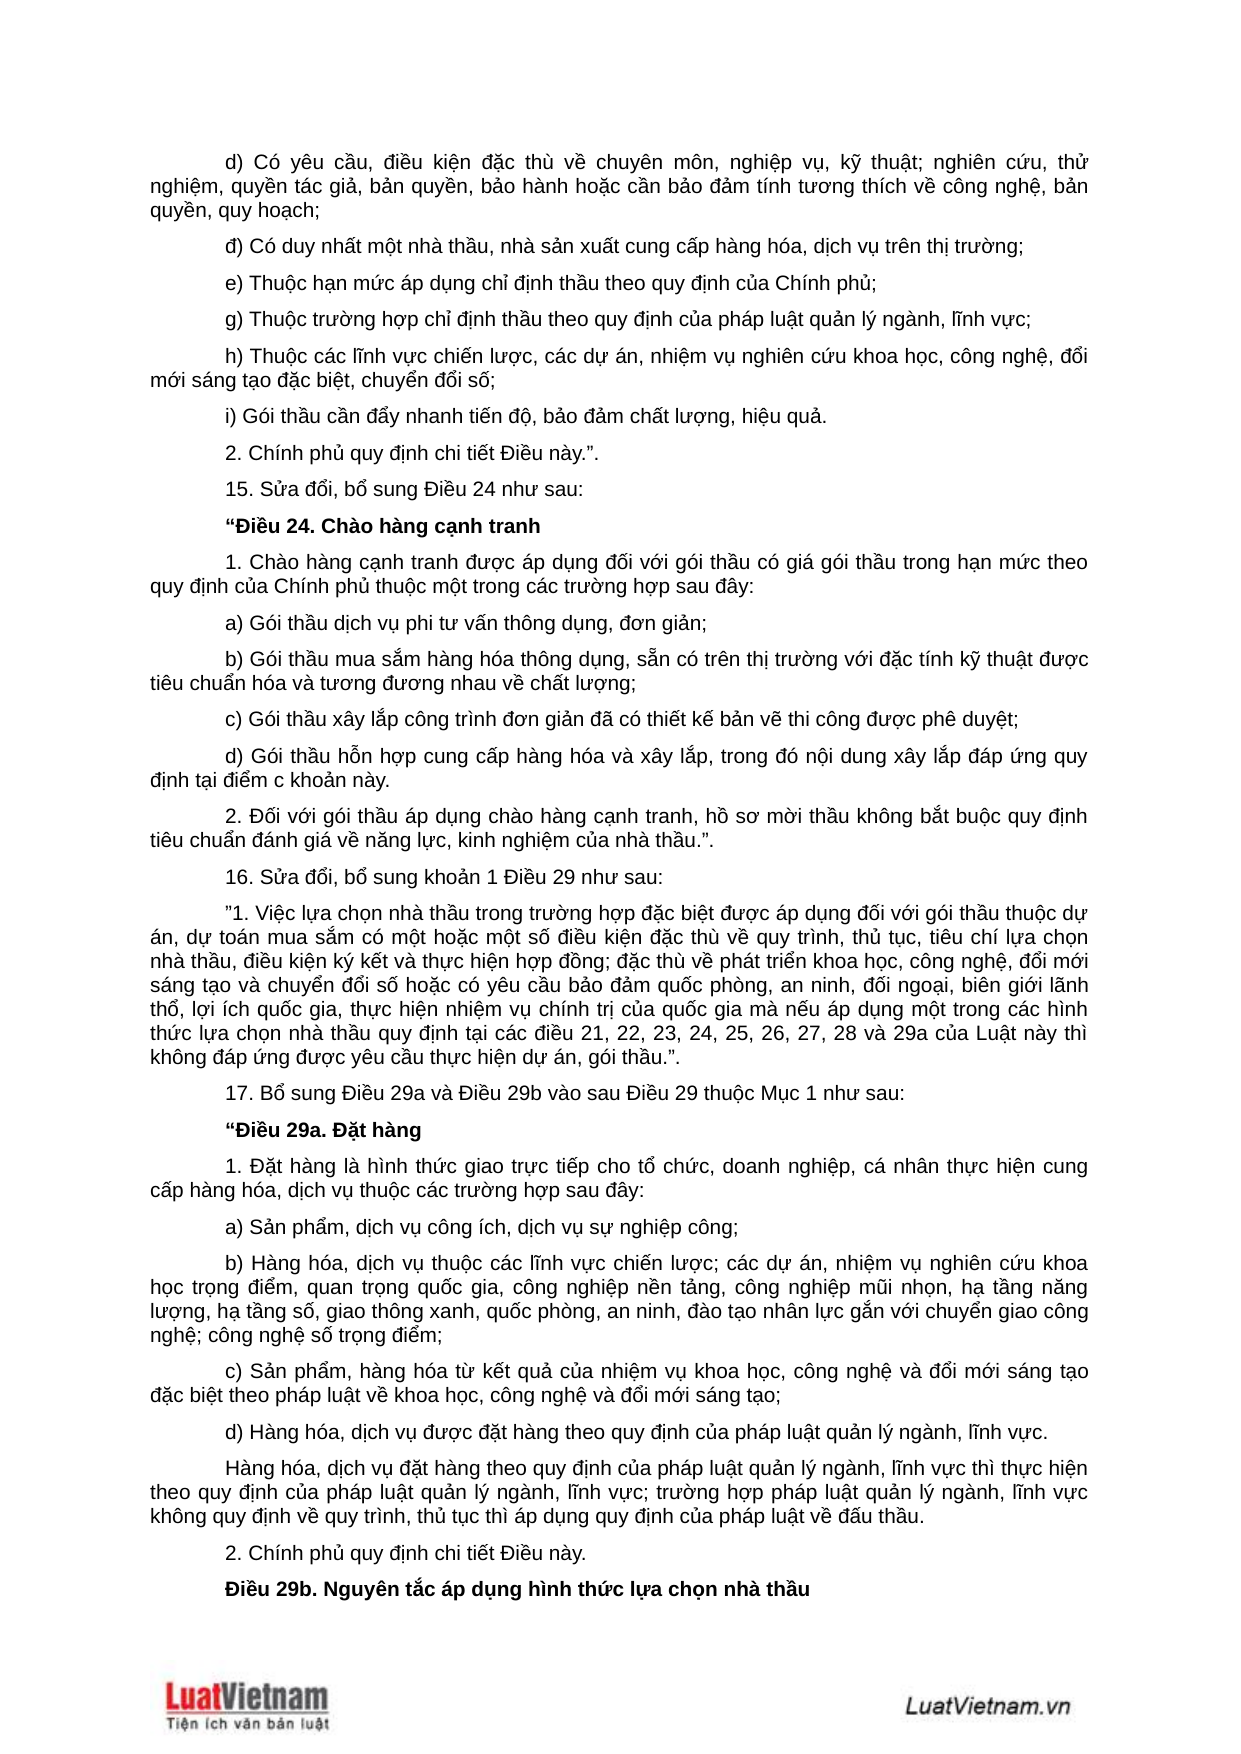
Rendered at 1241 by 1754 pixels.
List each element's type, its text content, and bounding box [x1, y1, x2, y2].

text 2. Đối với gói thầu áp dụng chào hàng cạnh tranh, hồ sơ mời thầu không bắt buộc quy định tiêu chuẩn đánh giá về năng lực, kinh nghiệm của nhà thầu.”. [150, 804, 1090, 852]
text c) Gói thầu xây lắp công trình đơn giản đã có thiết kế bản vẽ thi công được phê duyệt; [150, 707, 1090, 731]
text d) Có yêu cầu, điều kiện đặc thù về chuyên môn, nghiệp vụ, kỹ thuật; nghiên cứu, thử nghiệm, quyền tác giả, bản quyền, bảo hành hoặc cần bảo đảm tính tương thích về công nghệ, bản quyền, quy hoạch; [150, 150, 1090, 222]
text d) Gói thầu hỗn hợp cung cấp hàng hóa và xây lắp, trong đó nội dung xây lắp đáp ứng quy định tại điểm c khoản này. [150, 744, 1090, 792]
text a) Gói thầu dịch vụ phi tư vấn thông dụng, đơn giản; [150, 610, 1090, 634]
text c) Sản phẩm, hàng hóa từ kết quả của nhiệm vụ khoa học, công nghệ và đổi mới sáng tạo đặc biệt theo pháp luật về khoa học, công nghệ và đổi mới sáng tạo; [150, 1359, 1090, 1407]
text 2. Chính phủ quy định chi tiết Điều này. [150, 1541, 1090, 1564]
text đ) Có duy nhất một nhà thầu, nhà sản xuất cung cấp hàng hóa, dịch vụ trên thị trường; [150, 234, 1090, 258]
text Điều 29b. Nguyên tắc áp dụng hình thức lựa chọn nhà thầu [150, 1577, 1090, 1601]
text “Điều 29a. Đặt hàng [150, 1118, 1090, 1142]
text b) Gói thầu mua sắm hàng hóa thông dụng, sẵn có trên thị trường với đặc tính kỹ thuật được tiêu chuẩn hóa và tương đương nhau về chất lượng; [150, 647, 1090, 695]
text “Điều 24. Chào hàng cạnh tranh [150, 513, 1090, 537]
text h) Thuộc các lĩnh vực chiến lược, các dự án, nhiệm vụ nghiên cứu khoa học, công nghệ, đổi mới sáng tạo đặc biệt, chuyển đổi số; [150, 344, 1090, 392]
text 17. Bổ sung Điều 29a và Điều 29b vào sau Điều 29 thuộc Mục 1 như sau: [150, 1081, 1090, 1105]
text Hàng hóa, dịch vụ đặt hàng theo quy định của pháp luật quản lý ngành, lĩnh vực thì thực hiện theo quy định của pháp luật quản lý ngành, lĩnh vực; trường hợp pháp luật quản lý ngành, lĩnh vực không quy định về quy trình, thủ tục thì áp dụng quy định của pháp luật về đấu thầu. [150, 1456, 1090, 1528]
text 2. Chính phủ quy định chi tiết Điều này.”. [150, 441, 1090, 464]
text 15. Sửa đổi, bổ sung Điều 24 như sau: [150, 477, 1090, 501]
text 1. Đặt hàng là hình thức giao trực tiếp cho tổ chức, doanh nghiệp, cá nhân thực hiện cung cấp hàng hóa, dịch vụ thuộc các trường hợp sau đây: [150, 1154, 1090, 1202]
text b) Hàng hóa, dịch vụ thuộc các lĩnh vực chiến lược; các dự án, nhiệm vụ nghiên cứu khoa học trọng điểm, quan trọng quốc gia, công nghiệp nền tảng, công nghiệp mũi nhọn, hạ tầng năng lượng, hạ tầng số, giao thông xanh, quốc phòng, an ninh, đào tạo nhân lực gắn với chuyển giao công nghệ; công nghệ số trọng điểm; [150, 1251, 1090, 1347]
text 16. Sửa đổi, bổ sung khoản 1 Điều 29 như sau: [150, 864, 1090, 888]
text d) Hàng hóa, dịch vụ được đặt hàng theo quy định của pháp luật quản lý ngành, lĩnh vực. [150, 1420, 1090, 1444]
text a) Sản phẩm, dịch vụ công ích, dịch vụ sự nghiệp công; [150, 1214, 1090, 1238]
picture [150, 1660, 1090, 1754]
text i) Gói thầu cần đẩy nhanh tiến độ, bảo đảm chất lượng, hiệu quả. [150, 404, 1090, 428]
text 1. Chào hàng cạnh tranh được áp dụng đối với gói thầu có giá gói thầu trong hạn mức theo quy định của Chính phủ thuộc một trong các trường hợp sau đây: [150, 550, 1090, 598]
text g) Thuộc trường hợp chỉ định thầu theo quy định của pháp luật quản lý ngành, lĩnh vực; [150, 307, 1090, 331]
text e) Thuộc hạn mức áp dụng chỉ định thầu theo quy định của Chính phủ; [150, 271, 1090, 295]
text ”1. Việc lựa chọn nhà thầu trong trường hợp đặc biệt được áp dụng đối với gói thầu thuộc dự án, dự toán mua sắm có một hoặc một số điều kiện đặc thù về quy trình, thủ tục, tiêu chí lựa chọn nhà thầu, điều kiện ký kết và thực hiện hợp đồng; đặc thù về phát triển khoa học, công nghệ, đổi mới sáng tạo và chuyển đổi số hoặc có yêu cầu bảo đảm quốc phòng, an ninh, đối ngoại, biên giới lãnh thổ, lợi ích quốc gia, thực hiện nhiệm vụ chính trị của quốc gia mà nếu áp dụng một trong các hình thức lựa chọn nhà thầu quy định tại các điều 21, 22, 23, 24, 25, 26, 27, 28 và 29a của Luật này thì không đáp ứng được yêu cầu thực hiện dự án, gói thầu.”. [150, 901, 1090, 1069]
